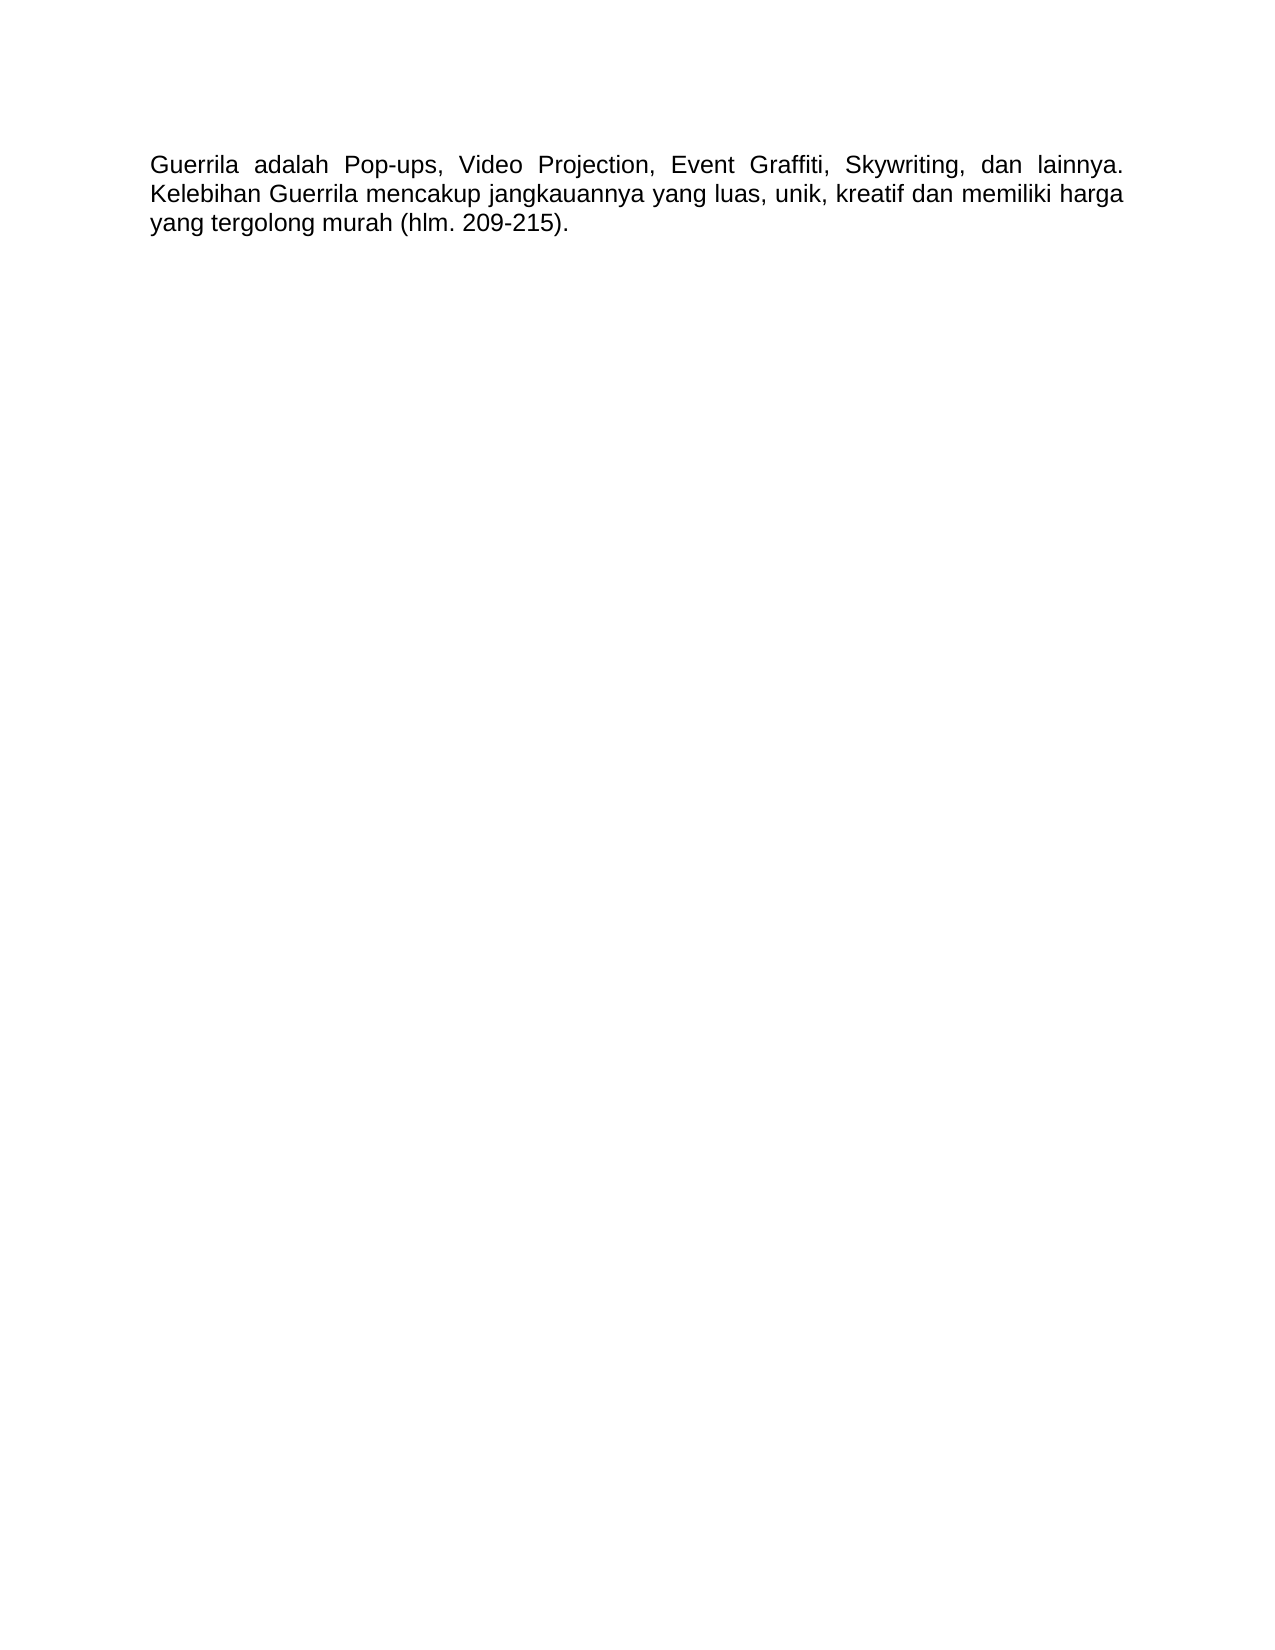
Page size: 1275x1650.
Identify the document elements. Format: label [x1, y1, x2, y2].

text [150, 150, 1125, 236]
